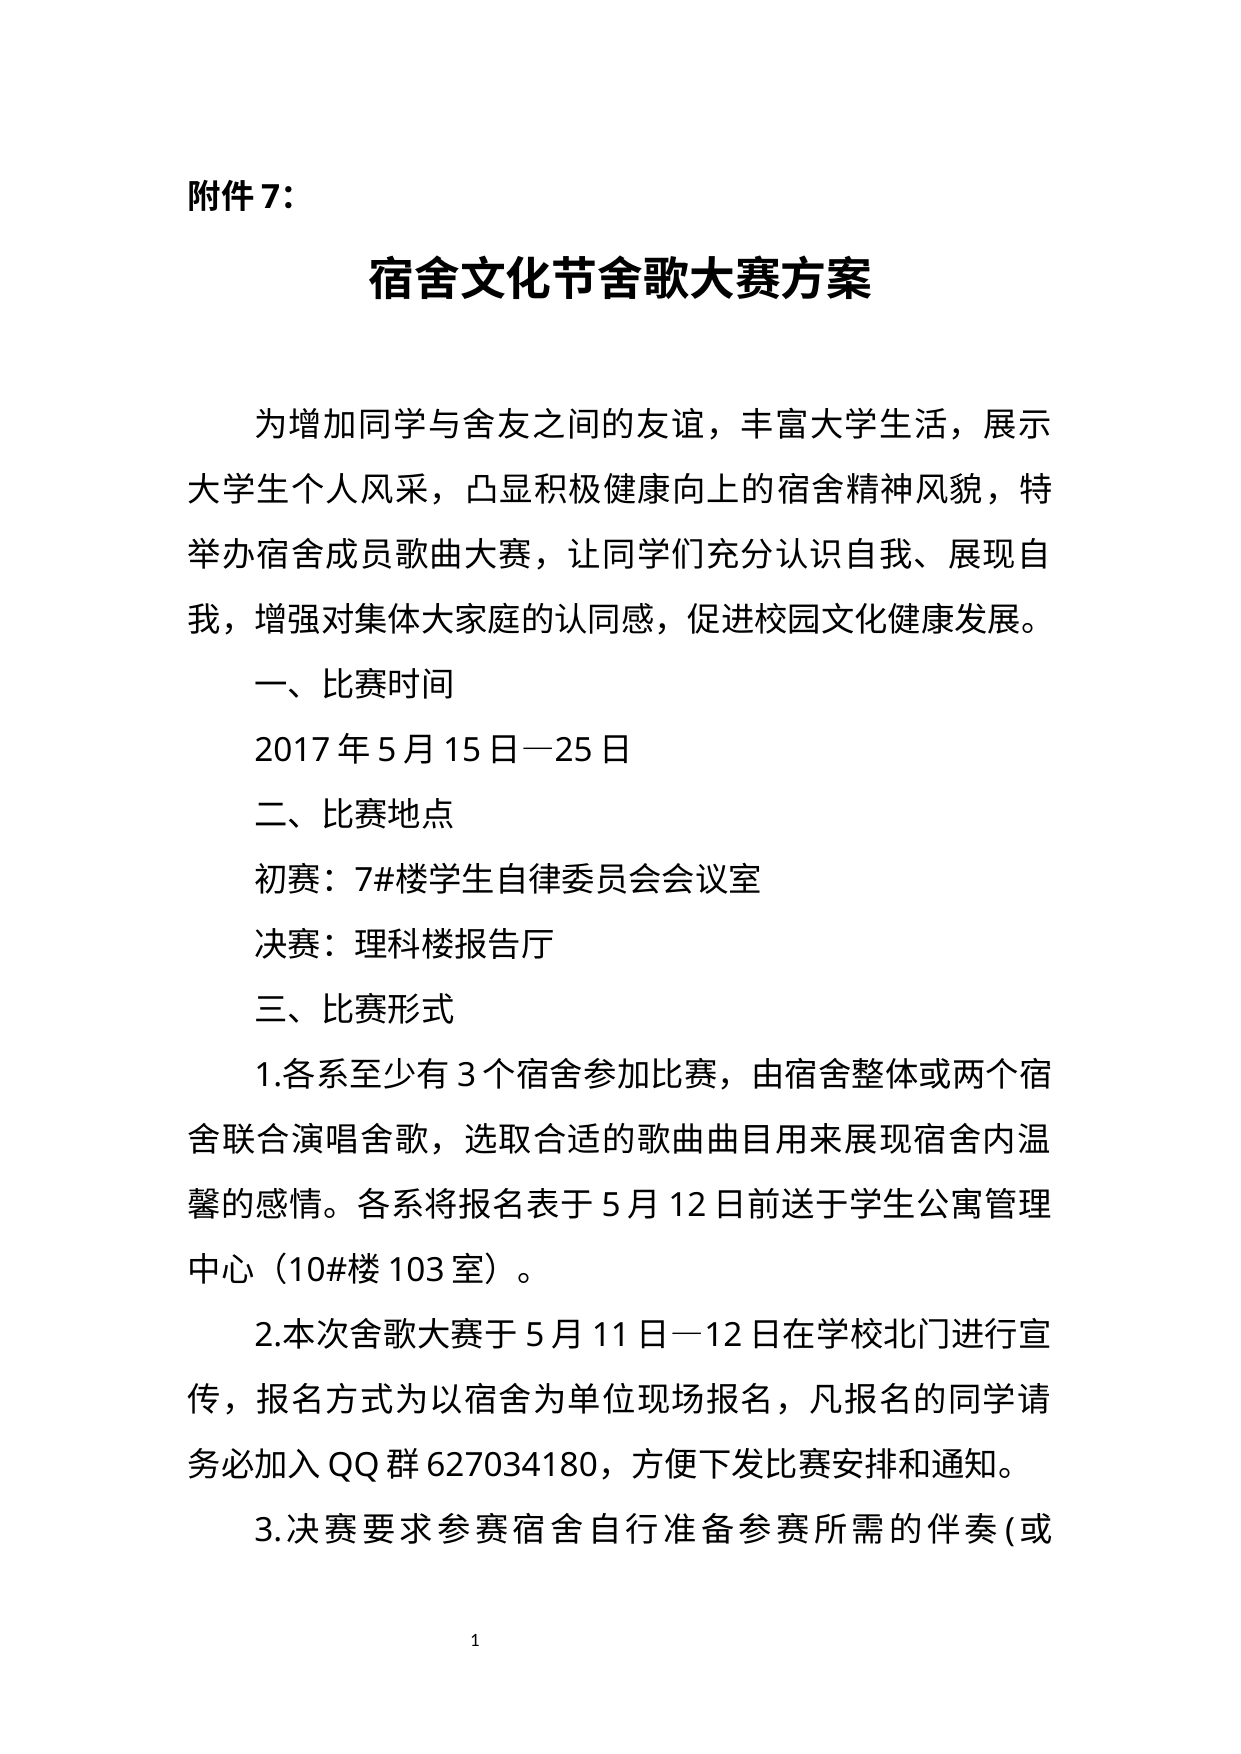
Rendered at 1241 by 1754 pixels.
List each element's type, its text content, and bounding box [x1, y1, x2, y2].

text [187, 1494, 1053, 1559]
text 二、比赛地点 [187, 779, 1053, 844]
text 为增加同学与舍友之间的友谊，丰富大学生活，展示大学生个人风采，凸显积极健康向上的宿舍精神风貌，特举办宿舍成员歌曲大赛，让同学们充分认识自我、展现自我，增强对集体大家庭的认同感，促进校园文化健康发展。 [187, 389, 1053, 649]
text 1.各系至少有3个宿舍参加比赛，由宿舍整体或两个宿舍联合演唱舍歌，选取合适的歌曲曲目用来展现宿舍内温馨的感情。各系将报名表于5月12日前送于学生公寓管理中心（10#楼103室）。 [187, 1039, 1053, 1299]
text 2.本次舍歌大赛于5月11日—12日在学校北门进行宣传，报名方式为以宿舍为单位现场报名，凡报名的同学请务必加入QQ群627034180，方便下发比赛安排和通知。 [187, 1299, 1053, 1494]
text 附件7： [187, 162, 1053, 227]
text 2017年5月15日—25日 [187, 714, 1053, 779]
text 决赛：理科楼报告厅 [187, 909, 1053, 974]
text 宿舍文化节舍歌大赛方案 [187, 227, 1053, 324]
text 三、比赛形式 [187, 974, 1053, 1039]
text 初赛：7#楼学生自律委员会会议室 [187, 844, 1053, 909]
text 一、比赛时间 [187, 649, 1053, 714]
